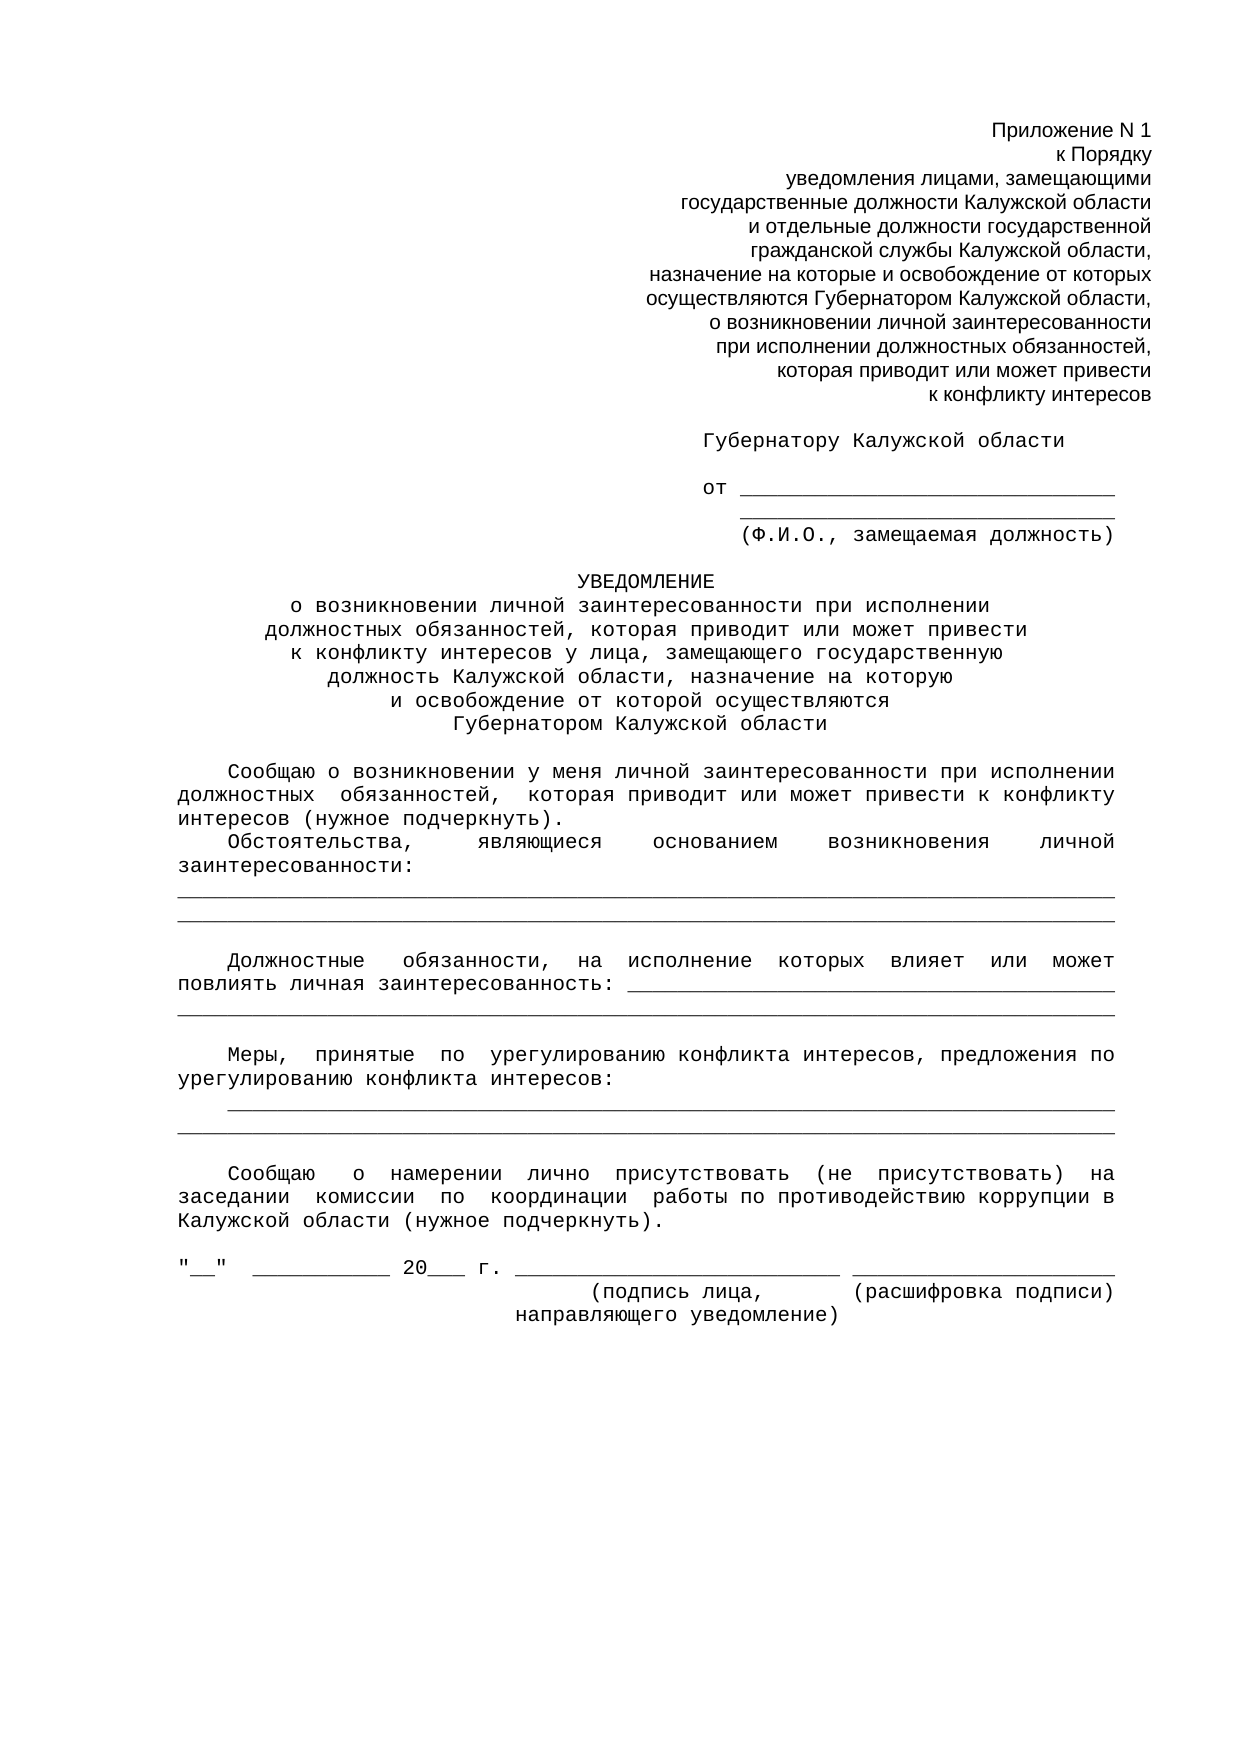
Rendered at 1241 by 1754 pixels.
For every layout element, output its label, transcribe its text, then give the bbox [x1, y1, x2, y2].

text к конфликту интересов у лица, замещающего государственную [177, 642, 1152, 666]
text заинтересованности: [177, 855, 1152, 879]
text осуществляются Губернатором Калужской области, [177, 286, 1152, 310]
text повлиять личная заинтересованность: _______________________________________ [177, 973, 1152, 997]
text Сообщаю о возникновении у меня личной заинтересованности при исполнении [177, 761, 1152, 784]
text Губернатором Калужской области [177, 713, 1152, 737]
text ______________________________ [177, 501, 1152, 524]
text ___________________________________________________________________________ [177, 997, 1152, 1021]
text гражданской службы Калужской области, [177, 238, 1152, 262]
text Должностные обязанности, на исполнение которых влияет или может [177, 950, 1152, 973]
text должностных обязанностей, которая приводит или может привести [177, 619, 1152, 642]
text должность Калужской области, назначение на которую [177, 666, 1152, 690]
text назначение на которые и освобождение от которых [177, 262, 1152, 286]
text (Ф.И.О., замещаемая должность) [177, 524, 1152, 548]
text и освобождение от которой осуществляются [177, 690, 1152, 713]
text и отдельные должности государственной [177, 214, 1152, 238]
text государственные должности Калужской области [177, 190, 1152, 214]
text _______________________________________________________________________ [177, 1092, 1152, 1115]
text ___________________________________________________________________________ [177, 879, 1152, 902]
text заседании комиссии по координации работы по противодействию коррупции в [177, 1186, 1152, 1210]
text к конфликту интересов [177, 382, 1152, 406]
text УВЕДОМЛЕНИЕ [177, 571, 1152, 595]
text "__" ___________ 20___ г. __________________________ _____________________ [177, 1257, 1152, 1281]
text о возникновении личной заинтересованности [177, 310, 1152, 334]
text которая приводит или может привести [177, 358, 1152, 382]
text от ______________________________ [177, 477, 1152, 501]
text Приложение N 1 [177, 118, 1152, 142]
text Калужской области (нужное подчеркнуть). [177, 1210, 1152, 1233]
text Сообщаю о намерении лично присутствовать (не присутствовать) на [177, 1163, 1152, 1186]
text интересов (нужное подчеркнуть). [177, 808, 1152, 832]
text Обстоятельства, являющиеся основанием возникновения личной [177, 832, 1152, 855]
text (подпись лица, (расшифровка подписи) [177, 1281, 1152, 1304]
text при исполнении должностных обязанностей, [177, 334, 1152, 358]
text Меры, принятые по урегулированию конфликта интересов, предложения по [177, 1044, 1152, 1068]
text о возникновении личной заинтересованности при исполнении [177, 595, 1152, 619]
text уведомления лицами, замещающими [177, 166, 1152, 190]
text Губернатору Калужской области [177, 429, 1152, 453]
text должностных обязанностей, которая приводит или может привести к конфликту [177, 784, 1152, 808]
text к Порядку [177, 142, 1152, 166]
text урегулированию конфликта интересов: [177, 1068, 1152, 1092]
text ___________________________________________________________________________ [177, 1115, 1152, 1139]
text ___________________________________________________________________________ [177, 902, 1152, 926]
text направляющего уведомление) [177, 1304, 1152, 1328]
